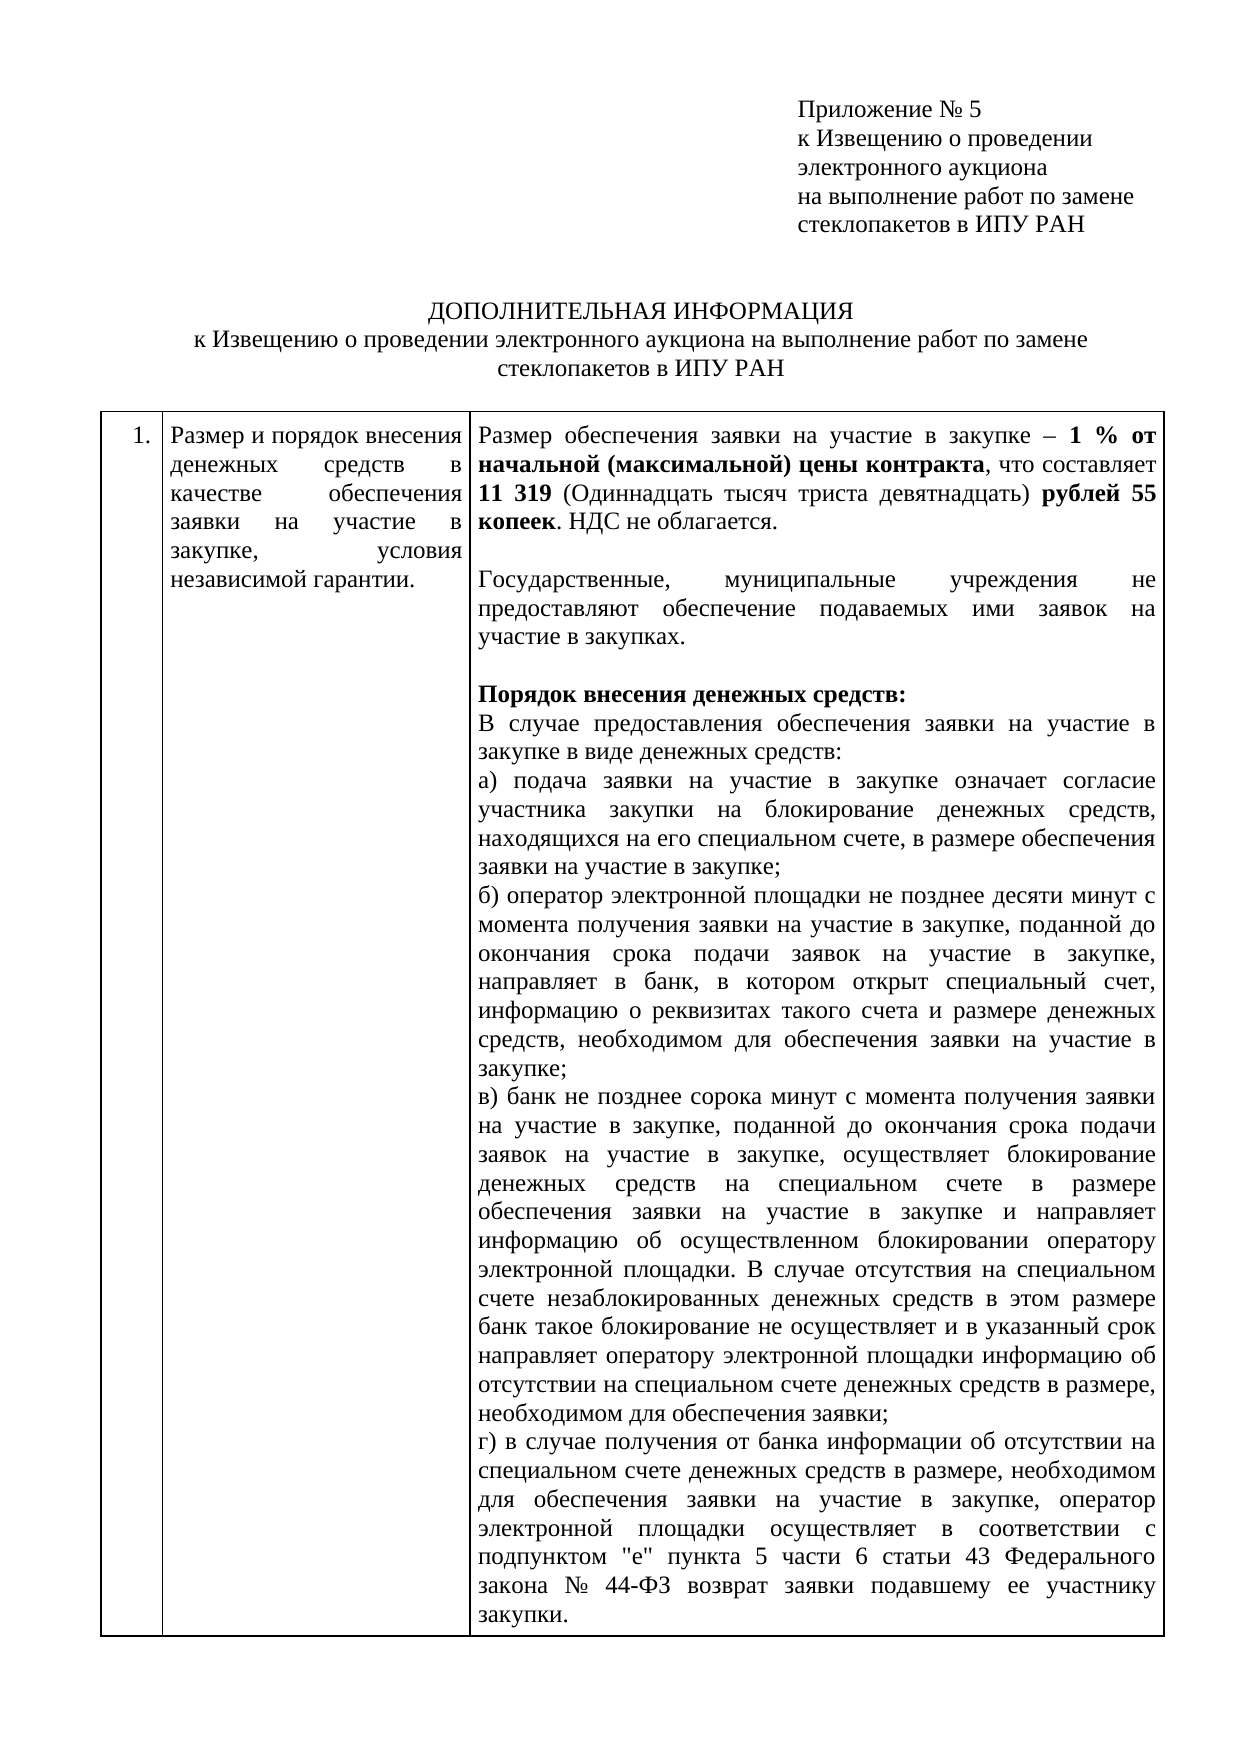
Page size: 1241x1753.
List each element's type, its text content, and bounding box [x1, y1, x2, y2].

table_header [163, 412, 469, 1635]
text стеклопакетов в ИПУ РАН [118, 209, 1163, 238]
text ДОПОЛНИТЕЛЬНАЯ ИНФОРМАЦИЯ [118, 296, 1163, 324]
text к Извещению о проведении [118, 123, 1163, 152]
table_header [471, 412, 1163, 1635]
text на выполнение работ по замене [118, 181, 1163, 209]
table_header [102, 412, 162, 1635]
text к Извещению о проведении электронного аукциона на выполнение работ по замене стеклопакетов в ИПУ РАН [118, 324, 1163, 382]
text Приложение № 5 [118, 94, 1163, 123]
text электронного аукциона [118, 152, 1163, 181]
